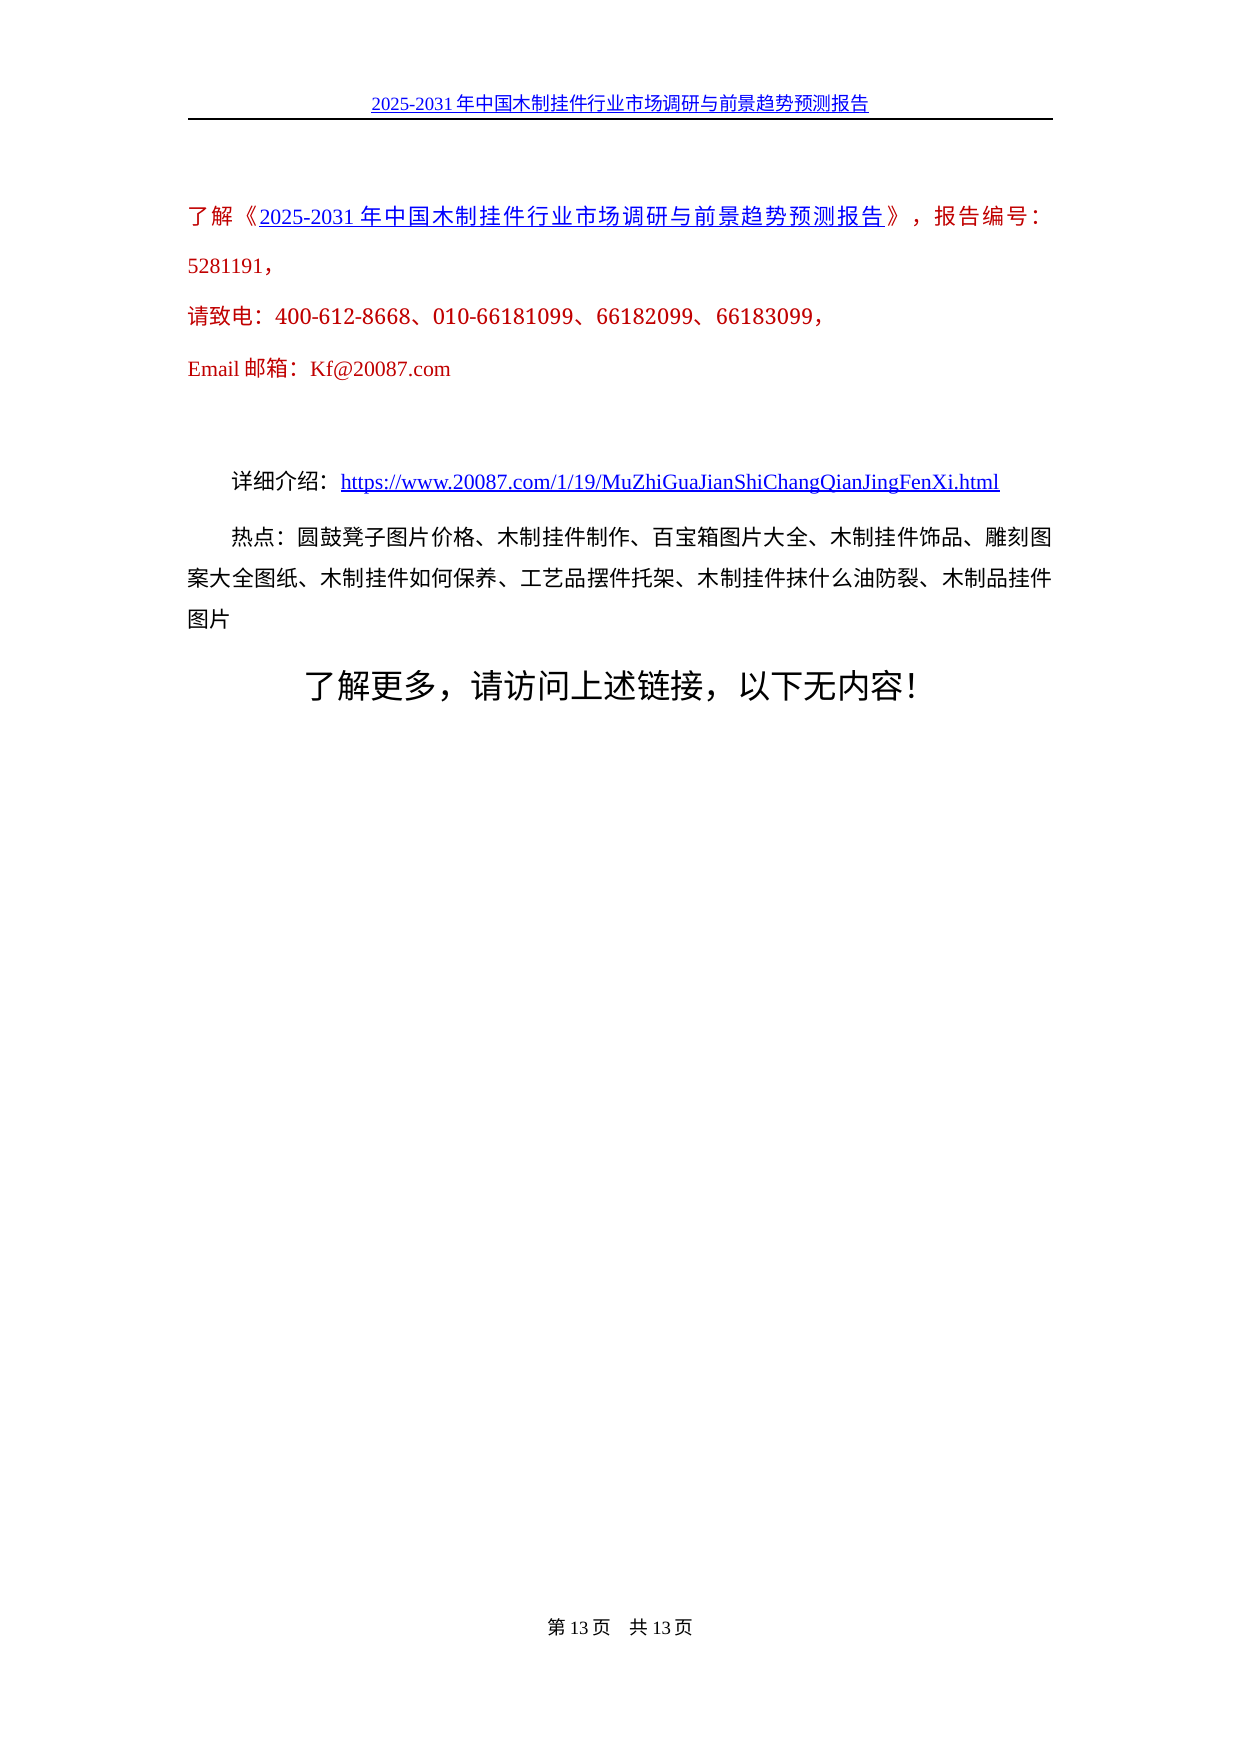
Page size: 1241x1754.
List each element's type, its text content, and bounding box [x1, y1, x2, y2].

text 详细介绍：https://www.20087.com/1/19/MuZhiGuaJianShiChangQianJingFenXi.html [187, 463, 1053, 496]
title 了解更多，请访问上述链接，以下无内容！ [187, 651, 1053, 716]
text Email邮箱：Kf@20087.com [187, 350, 1053, 383]
text 请致电：400-612-8668、010-66181099、66182099、66183099， [187, 299, 1053, 331]
text 热点：圆鼓凳子图片价格、木制挂件制作、百宝箱图片大全、木制挂件饰品、雕刻图案大全图纸、木制挂件如何保养、工艺品摆件托架、木制挂件抹什么油防裂、木制品挂件图片 [187, 520, 1053, 634]
text 了解《2025-2031年中国木制挂件行业市场调研与前景趋势预测报告》，报告编号：5281191， [187, 198, 1053, 280]
